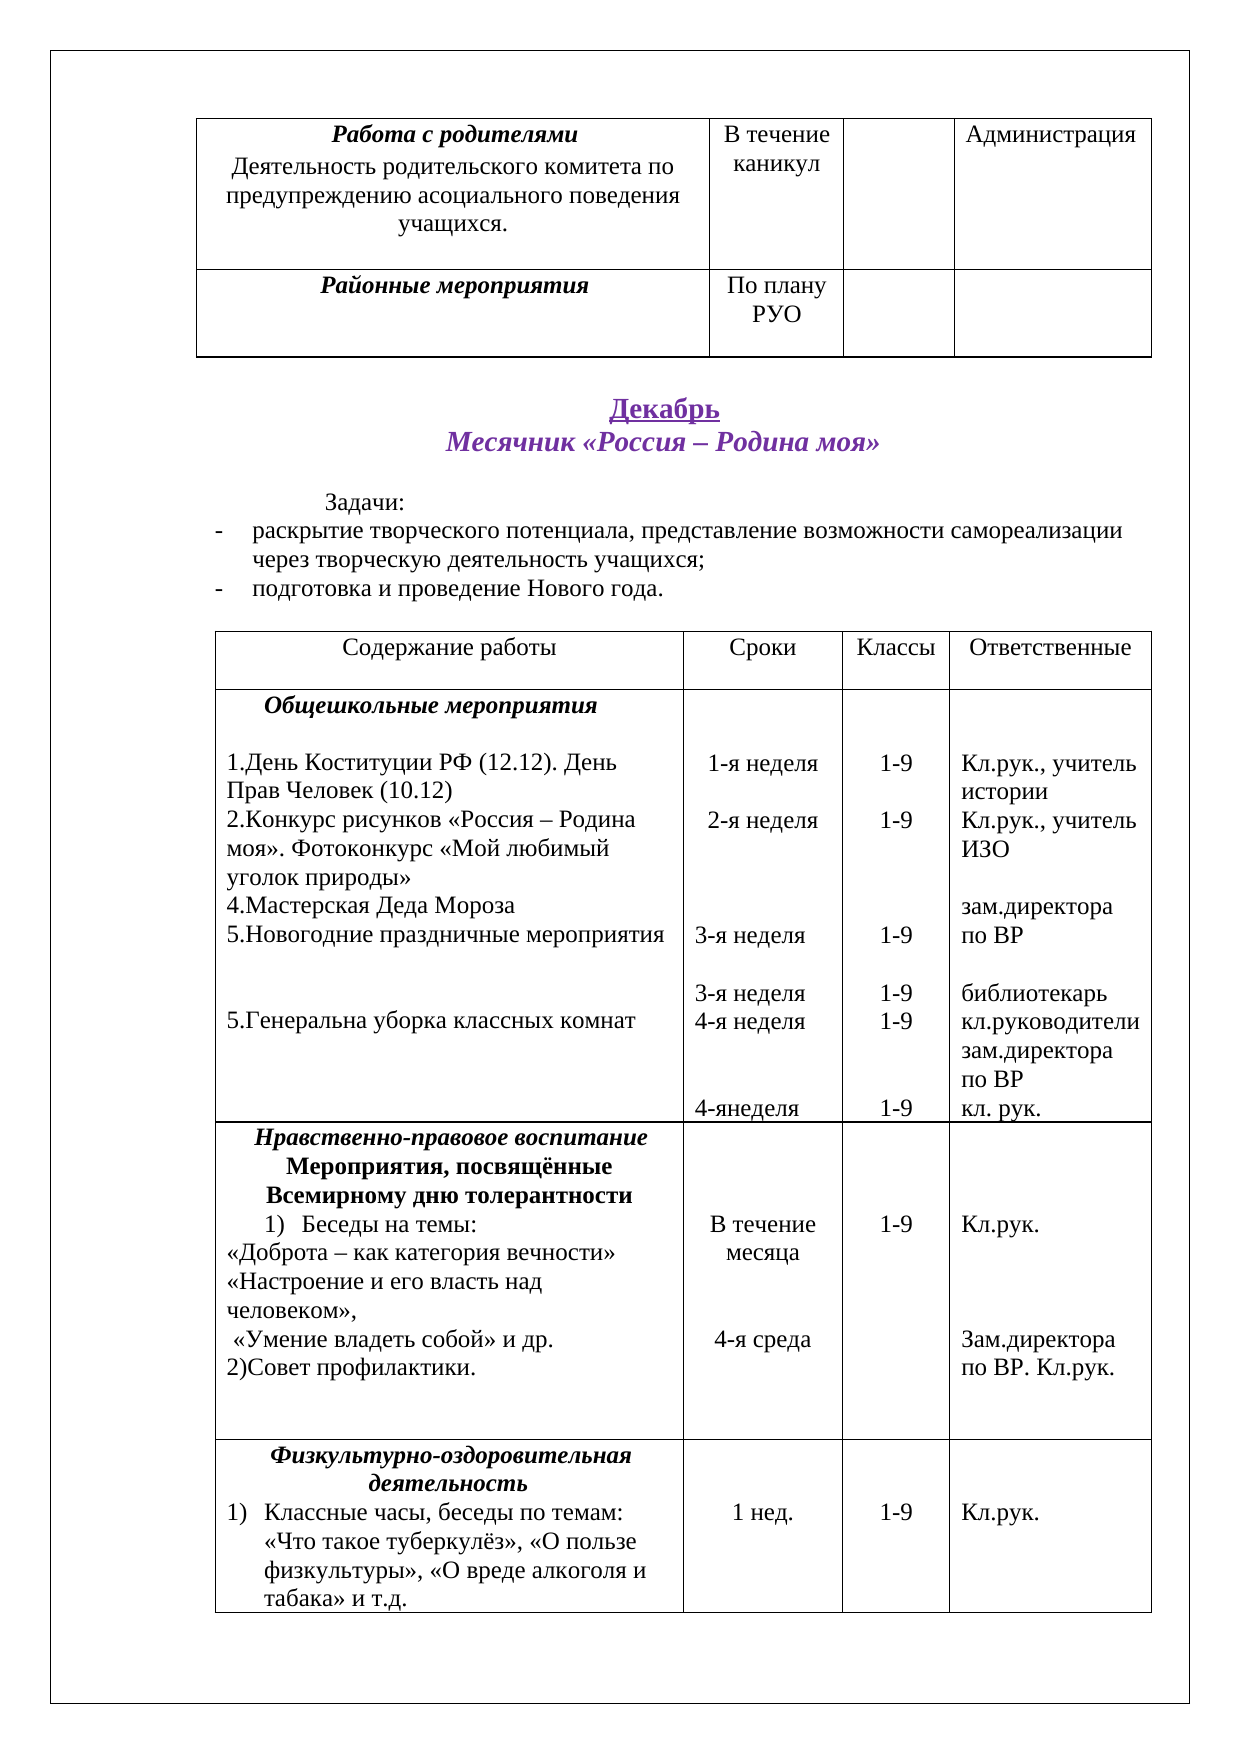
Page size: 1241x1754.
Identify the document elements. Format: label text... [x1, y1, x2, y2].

table_header Содержание работы [216, 632, 683, 689]
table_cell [950, 1440, 1151, 1612]
table_cell Кл.рук., учитель истории Кл.рук., учитель ИЗО зам.директора по ВР библиотекарь кл.руководители зам.директора по ВР кл. рук. [950, 690, 1151, 1121]
table_cell Районные мероприятия [197, 270, 709, 356]
table_cell 1-9 1-9 1-9 1-9 1-9 1-9 [843, 690, 949, 1121]
table_cell 1 нед. 01.12. [684, 1440, 842, 1612]
list подготовка и проведение Нового года. [214, 573, 1152, 602]
table_cell Работа с родителями Деятельность родительского комитета по предупреждению асоциального поведения учащихся. [197, 119, 709, 269]
table_cell Нравственно-правовое воспитание Мероприятия, посвящённые Всемирному дню толерантности Беседы на темы: «Доброта – как категория вечности» «Настроение и его власть над человеком», «Умение владеть собой» и др. 2)Совет профилактики. [216, 1123, 683, 1439]
table_header Ответственные [950, 632, 1151, 689]
table_header Классы [843, 632, 949, 689]
list раскрытие творческого потенциала, представление возможности самореализации через творческую деятельность учащихся; [214, 516, 1152, 573]
table_cell [844, 270, 954, 356]
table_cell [216, 1440, 683, 1612]
text Месячник «Россия – Родина моя» [177, 424, 1152, 458]
table_cell Администрация [955, 119, 1151, 269]
table_header Сроки [684, 632, 842, 689]
text Декабрь [177, 391, 1152, 424]
table_cell 1-9 5-8 [843, 1440, 949, 1612]
table_cell Кл.рук. Зам.директора по ВР. Кл.рук. [950, 1123, 1151, 1439]
text Задачи: [177, 487, 1152, 516]
table_cell [844, 119, 954, 269]
table_cell 1-9 [843, 1123, 949, 1439]
table_cell 1-я неделя 2-я неделя 3-я неделя 3-я неделя 4-я неделя 4-янеделя [684, 690, 842, 1121]
table_cell В течение каникул [710, 119, 843, 269]
table_cell По плану РУО [710, 270, 843, 356]
table_cell [955, 270, 1151, 356]
table_cell Общешкольные мероприятия 1.День Коституции РФ (12.12). День Прав Человек (10.12) 2.Конкурс рисунков «Россия – Родина моя». Фотоконкурс «Мой любимый уголок природы» 4.Мастерская Деда Мороза 5.Новогодние праздничные мероприятия 5.Генеральна уборка классных комнат [216, 690, 683, 1121]
table_cell В течение месяца 4-я среда [684, 1123, 842, 1439]
